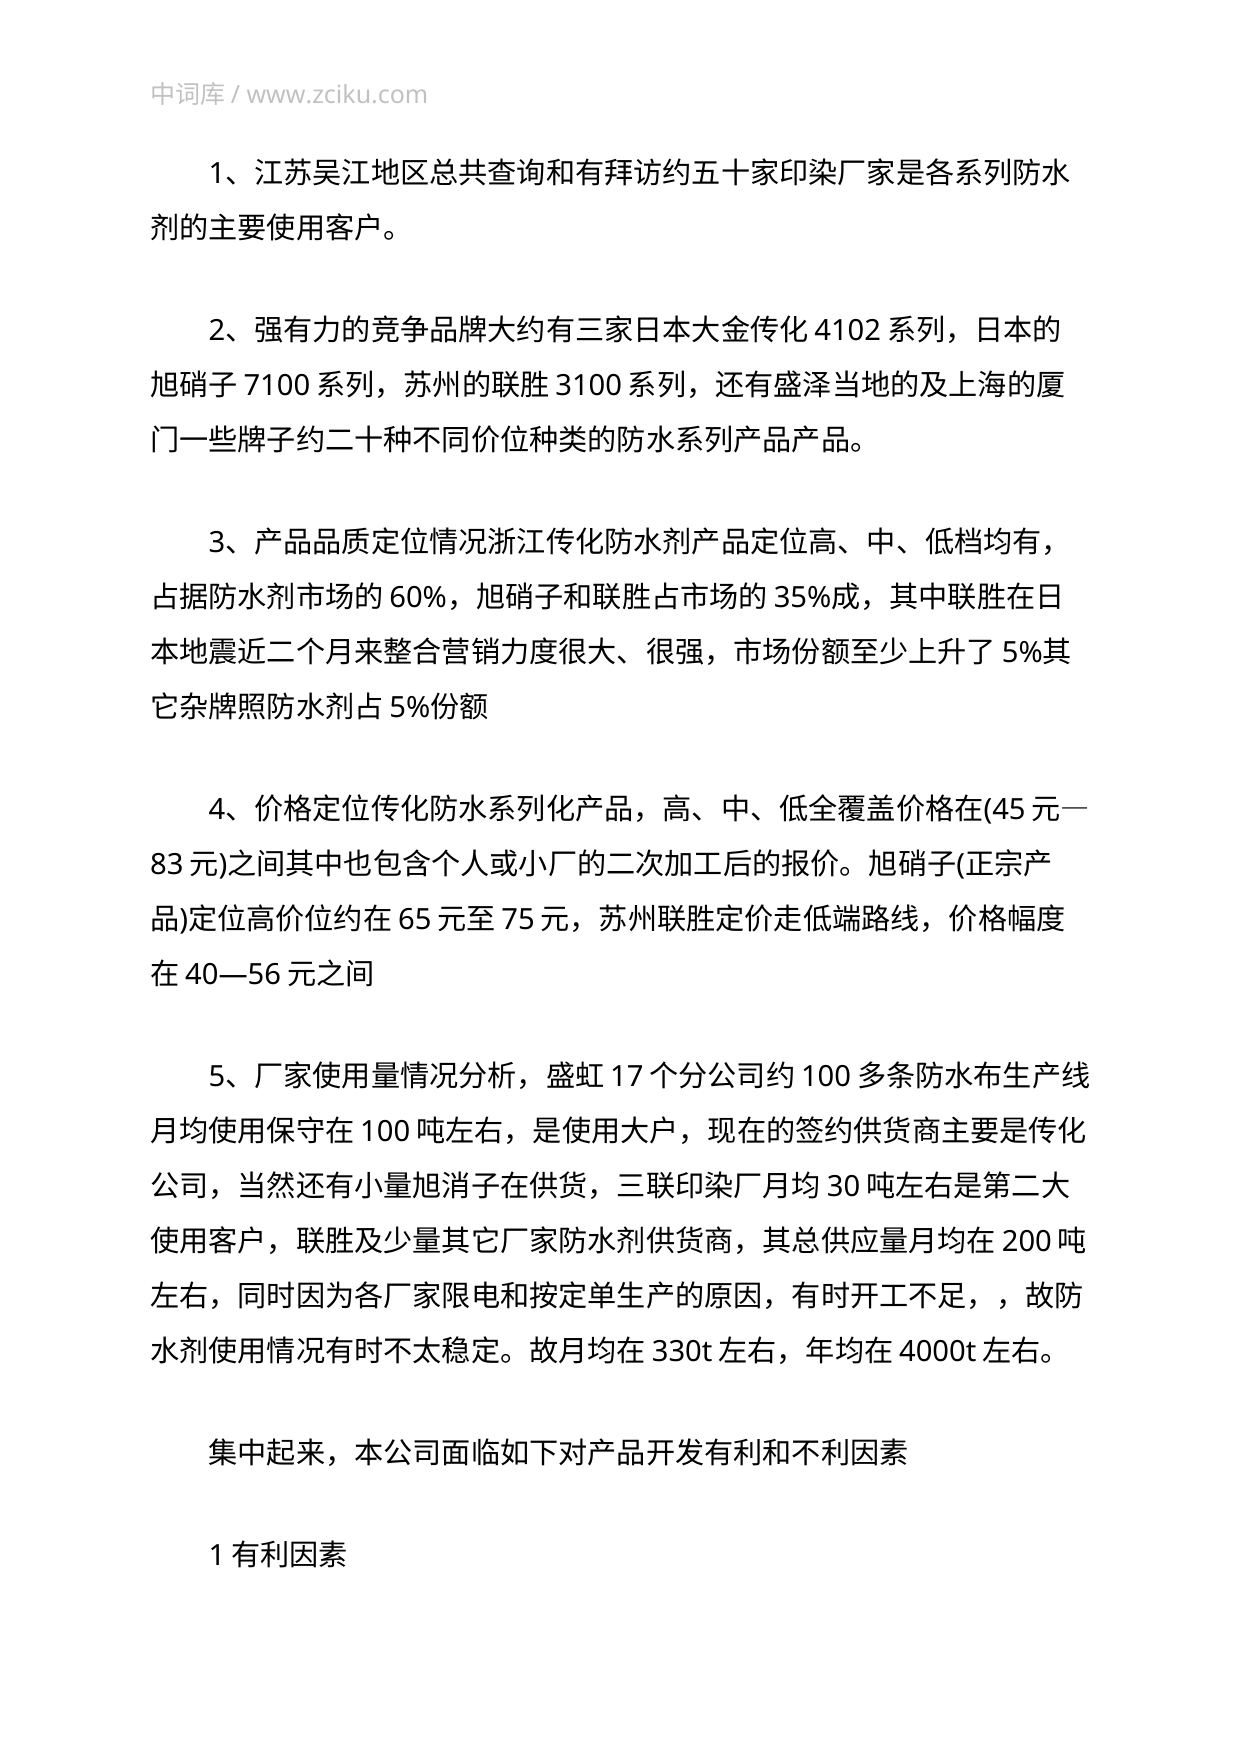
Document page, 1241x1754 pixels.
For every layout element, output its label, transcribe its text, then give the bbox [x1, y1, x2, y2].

text 2、强有力的竞争品牌大约有三家日本大金传化4102系列，日本的旭硝子7100系列，苏州的联胜3100系列，还有盛泽当地的及上海的厦门一些牌子约二十种不同价位种类的防水系列产品产品。 [150, 307, 1090, 459]
text 1有利因素 [150, 1531, 1090, 1573]
text 5、厂家使用量情况分析，盛虹17个分公司约100多条防水布生产线月均使用保守在100吨左右，是使用大户，现在的签约供货商主要是传化公司，当然还有小量旭消子在供货，三联印染厂月均30吨左右是第二大使用客户，联胜及少量其它厂家防水剂供货商，其总供应量月均在200吨左右，同时因为各厂家限电和按定单生产的原因，有时开工不足，，故防水剂使用情况有时不太稳定。故月均在330t左右，年均在4000t左右。 [150, 1052, 1090, 1370]
text 3、产品品质定位情况浙江传化防水剂产品定位高、中、低档均有，占据防水剂市场的60%，旭硝子和联胜占市场的35%成，其中联胜在日本地震近二个月来整合营销力度很大、很强，市场份额至少上升了5%其它杂牌照防水剂占5%份额 [150, 518, 1090, 726]
text 4、价格定位传化防水系列化产品，高、中、低全覆盖价格在(45元—83元)之间其中也包含个人或小厂的二次加工后的报价。旭硝子(正宗产品)定位高价位约在65元至75元，苏州联胜定价走低端路线，价格幅度在40—56元之间 [150, 786, 1090, 993]
text 1、江苏吴江地区总共查询和有拜访约五十家印染厂家是各系列防水剂的主要使用客户。 [150, 150, 1090, 247]
text 集中起来，本公司面临如下对产品开发有利和不利因素 [150, 1429, 1090, 1472]
